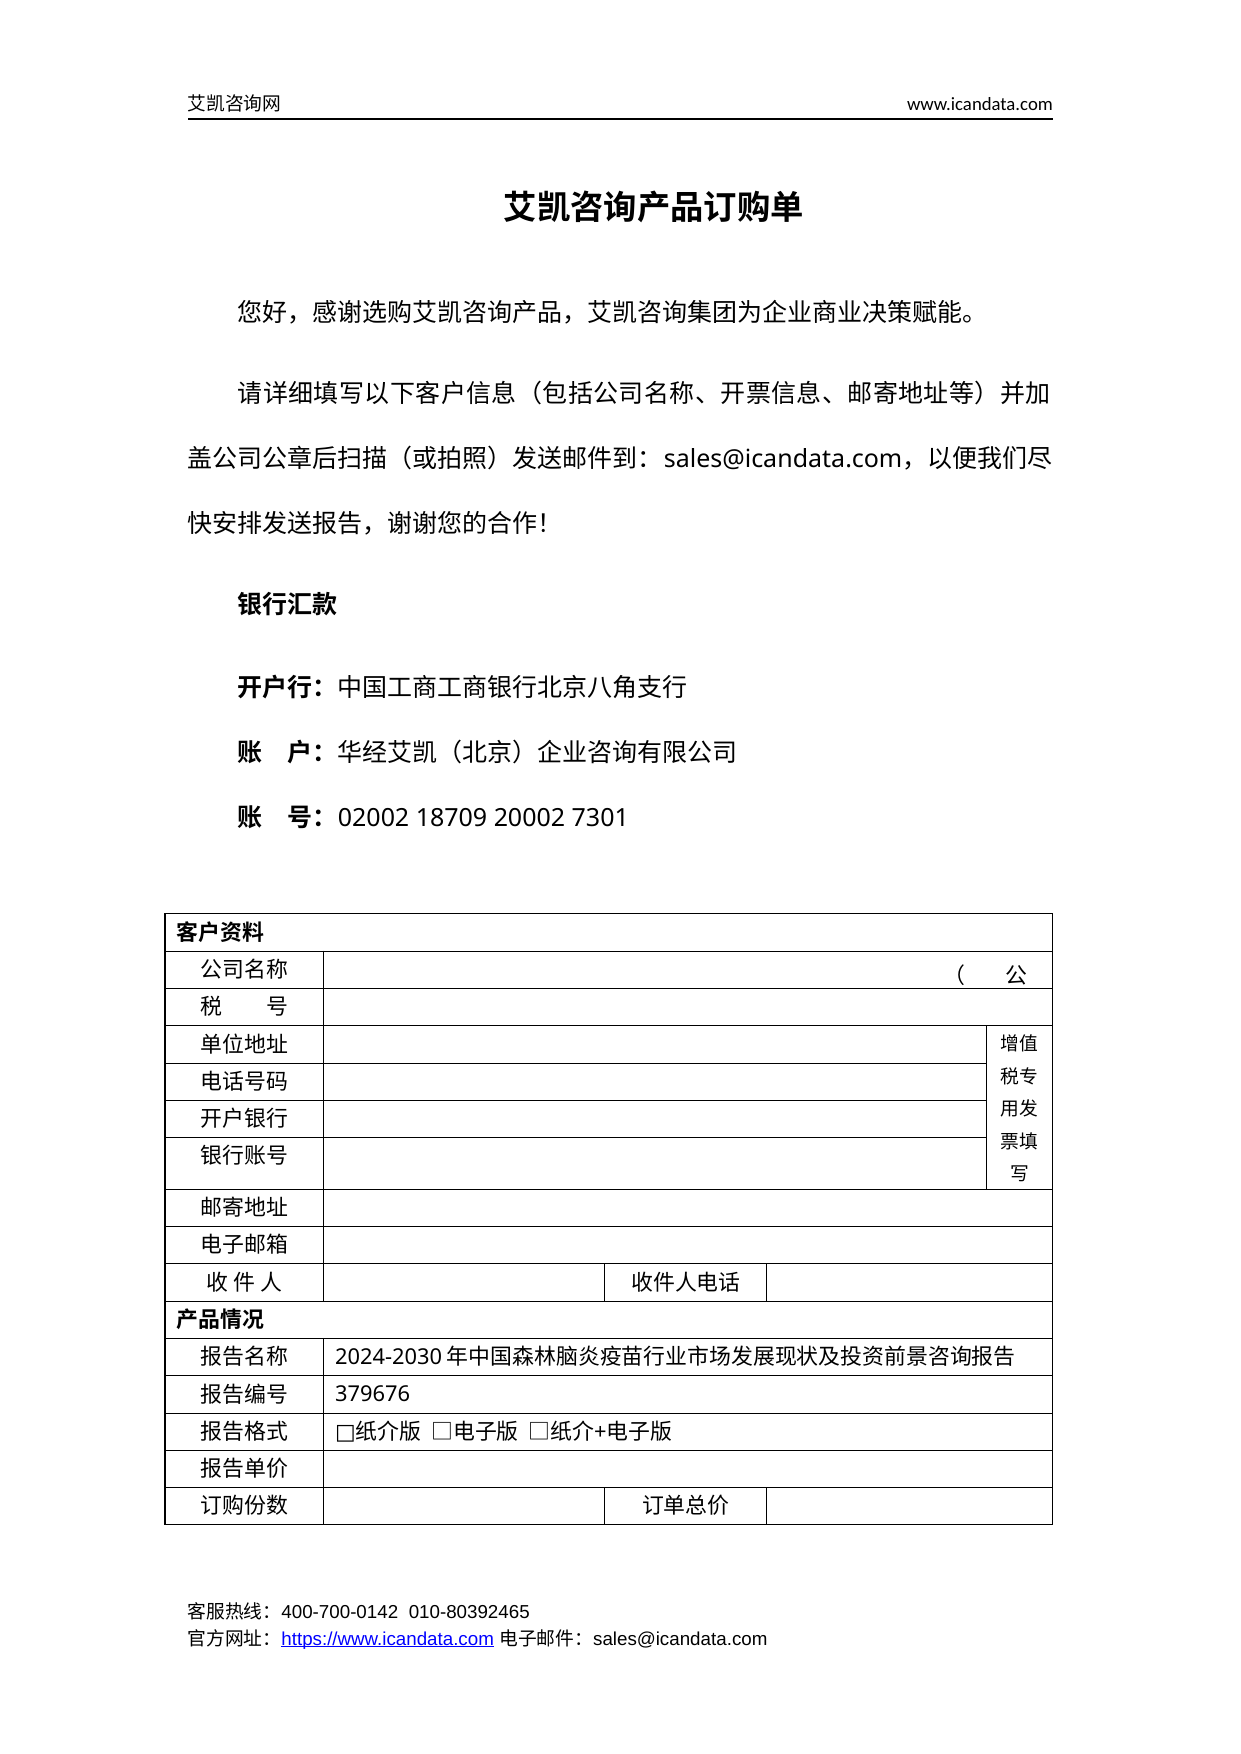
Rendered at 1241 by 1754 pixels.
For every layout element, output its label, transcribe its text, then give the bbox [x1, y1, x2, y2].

table_cell 报告编号 [166, 1376, 323, 1412]
table_cell □纸介版 □电子版 □纸介+电子版 [324, 1414, 1052, 1450]
table_cell [324, 1138, 986, 1189]
table_cell 税 号 [166, 989, 323, 1025]
table_cell 收件人电话 [605, 1264, 766, 1301]
table_cell [324, 1101, 986, 1137]
table_cell 379676 [324, 1376, 1052, 1412]
table_cell 报告格式 [166, 1414, 323, 1450]
table_cell 订购份数 [166, 1488, 323, 1524]
text 银行汇款 [187, 570, 1053, 635]
text 请详细填写以下客户信息（包括公司名称、开票信息、邮寄地址等）并加盖公司公章后扫描（或拍照）发送邮件到：sales@icandata.com，以便我们尽快安排发送报告，谢谢您的合作！ [187, 359, 1053, 554]
text 账 号：02002 18709 20002 7301 [187, 783, 1053, 848]
table_cell 电话号码 [166, 1064, 323, 1100]
table_header 客户资料 [166, 914, 1052, 951]
table_cell [324, 952, 1052, 988]
table_cell [324, 1227, 1052, 1263]
table_cell 公司名称 [166, 952, 323, 988]
text 开户行：中国工商工商银行北京八角支行 [187, 653, 1053, 718]
table_cell 2024-2030年中国森林脑炎疫苗行业市场发展现状及投资前景咨询报告 [324, 1339, 1052, 1375]
table_cell [767, 1488, 1052, 1524]
text 账 户：华经艾凯（北京）企业咨询有限公司 [187, 718, 1053, 783]
table_cell [324, 1488, 604, 1524]
table_cell 开户银行 [166, 1101, 323, 1137]
table_cell 邮寄地址 [166, 1190, 323, 1226]
table_cell 报告名称 [166, 1339, 323, 1375]
table_cell 增值税专用发票填写 [987, 1026, 1052, 1189]
table_cell [324, 989, 1052, 1025]
table_cell 收 件 人 [166, 1264, 323, 1301]
table_cell [767, 1264, 1052, 1301]
table_cell [324, 1451, 1052, 1487]
table_cell 单位地址 [166, 1026, 323, 1062]
table_cell 产品情况 [166, 1302, 1052, 1338]
table_cell [324, 1064, 986, 1100]
table_cell [324, 1026, 986, 1062]
table_cell 订单总价 [605, 1488, 766, 1524]
table_cell [324, 1190, 1052, 1226]
text 您好，感谢选购艾凯咨询产品，艾凯咨询集团为企业商业决策赋能。 [187, 278, 1053, 343]
text 艾凯咨询产品订购单 [187, 172, 1053, 237]
table_cell [324, 1264, 604, 1301]
table_cell 电子邮箱 [166, 1227, 323, 1263]
table_cell 报告单价 [166, 1451, 323, 1487]
table_cell 银行账号 [166, 1138, 323, 1189]
